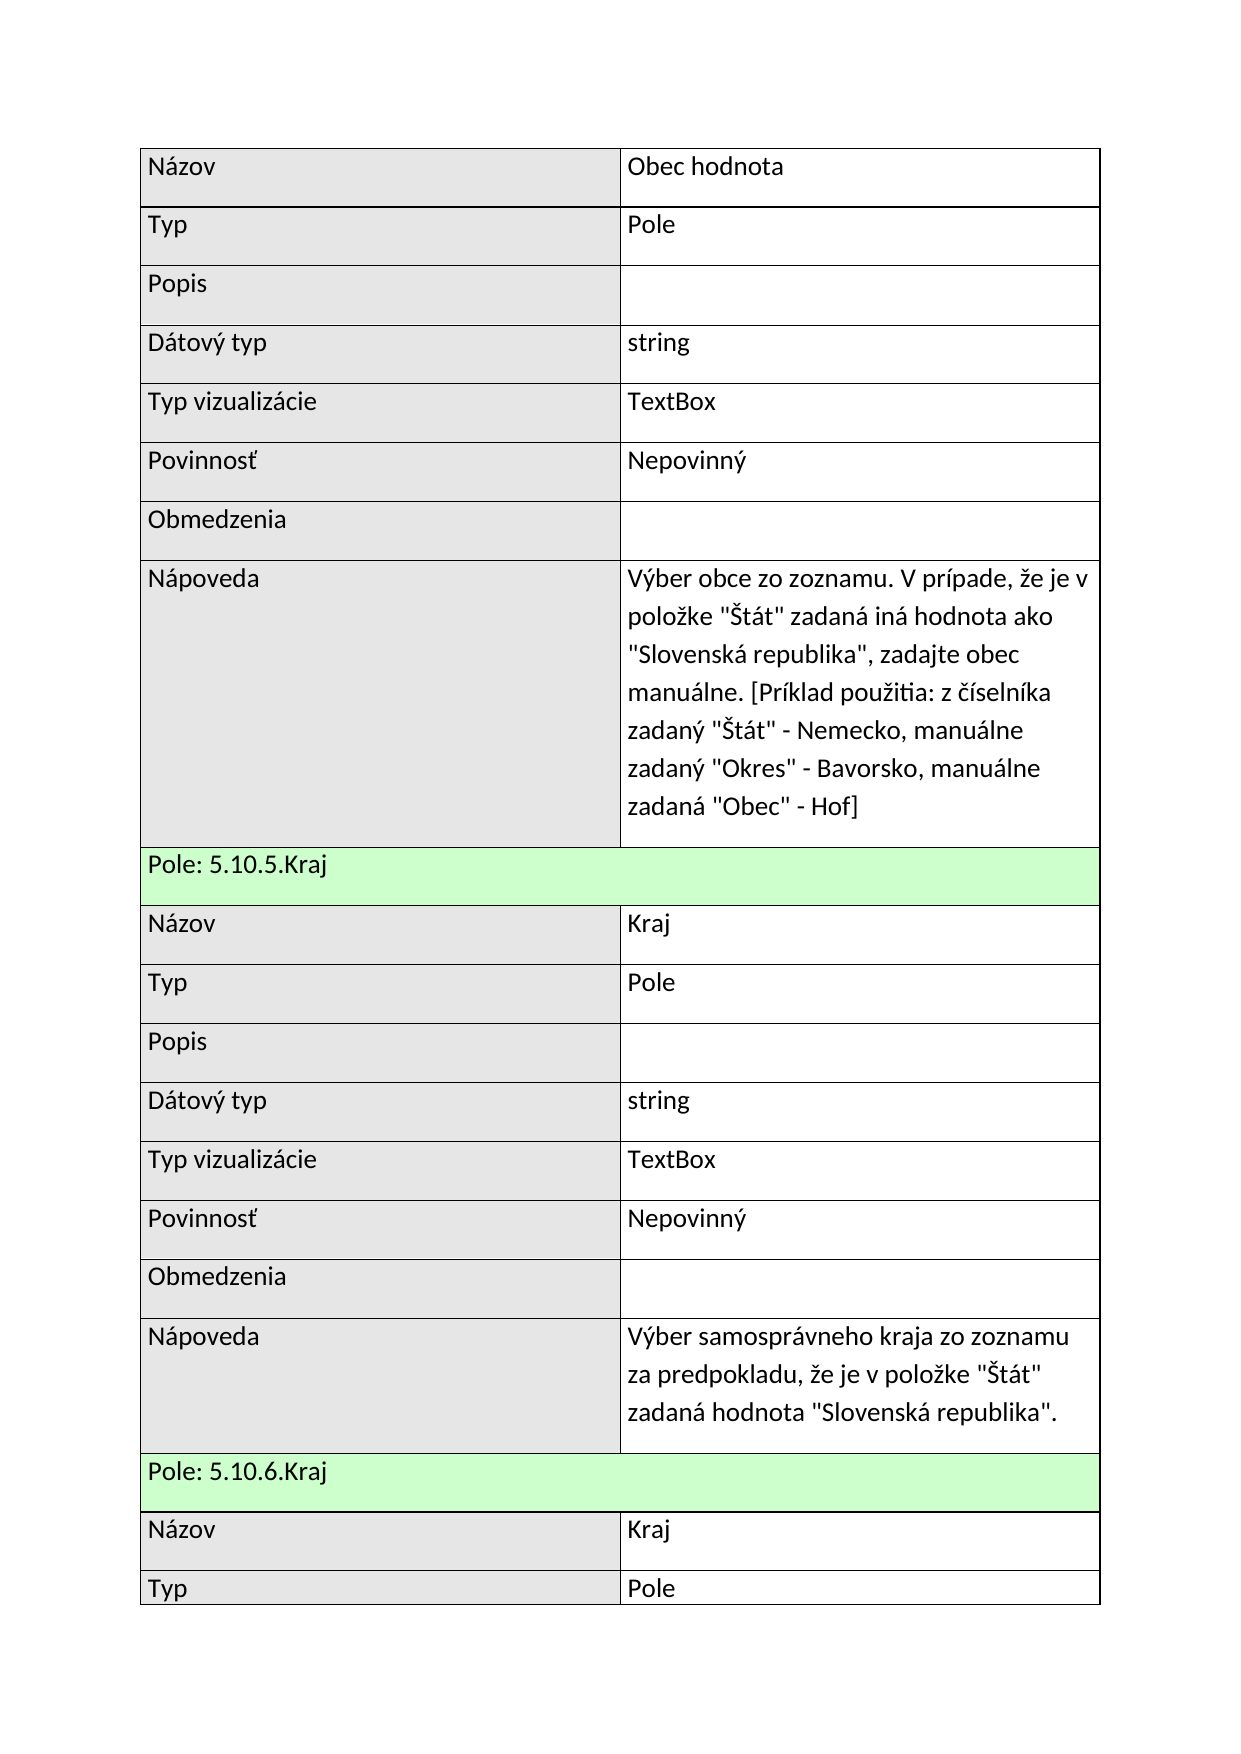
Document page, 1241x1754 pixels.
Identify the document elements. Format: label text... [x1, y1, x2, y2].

table_cell Povinnosť [141, 443, 620, 501]
table_cell Nepovinný [621, 443, 1099, 501]
table_cell Dátový typ [141, 1083, 620, 1141]
table_cell TextBox [621, 1142, 1099, 1200]
table_cell Pole: 5.10.6.Kraj [141, 1454, 1099, 1511]
table_cell Nápoveda [141, 561, 620, 847]
table_cell Výber obce zo zoznamu. V prípade, že je v položke "Štát" zadaná iná hodnota ako "Slovenská republika", zadajte obec manuálne. [Príklad použitia: z číselníka zadaný "Štát" - Nemecko, manuálne zadaný "Okres" - Bavorsko, manuálne zadaná "Obec" - Hof] [621, 561, 1099, 847]
table_cell Dátový typ [141, 326, 620, 383]
table_cell Kraj [621, 1513, 1099, 1570]
table_cell Pole [621, 208, 1099, 265]
table_cell Typ vizualizácie [141, 384, 620, 442]
table_cell Obmedzenia [141, 502, 620, 560]
table_cell Pole [621, 1571, 1099, 1604]
table_cell Obec hodnota [621, 149, 1099, 206]
table_cell string [621, 326, 1099, 383]
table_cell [621, 1319, 1099, 1453]
table_cell Názov [141, 1513, 620, 1570]
table_cell [621, 1260, 1099, 1318]
table_cell TextBox [621, 384, 1099, 442]
table_cell Typ vizualizácie [141, 1142, 620, 1200]
table_cell Obmedzenia [141, 1260, 620, 1318]
table_cell [621, 502, 1099, 560]
table_cell Pole: 5.10.5.Kraj [141, 848, 1099, 905]
table_cell Povinnosť [141, 1201, 620, 1258]
table_cell Typ [141, 1571, 620, 1604]
table_cell [621, 266, 1099, 324]
table_cell Názov [141, 906, 620, 964]
table_cell Popis [141, 1024, 620, 1082]
table_cell [621, 1024, 1099, 1082]
table_cell Názov [141, 149, 620, 206]
table_cell string [621, 1083, 1099, 1141]
table_cell Popis [141, 266, 620, 324]
table_cell Kraj [621, 906, 1099, 964]
table_cell Typ [141, 965, 620, 1023]
table_cell Nápoveda [141, 1319, 620, 1453]
table_cell Pole [621, 965, 1099, 1023]
table_cell Nepovinný [621, 1201, 1099, 1258]
table_cell Typ [141, 208, 620, 265]
